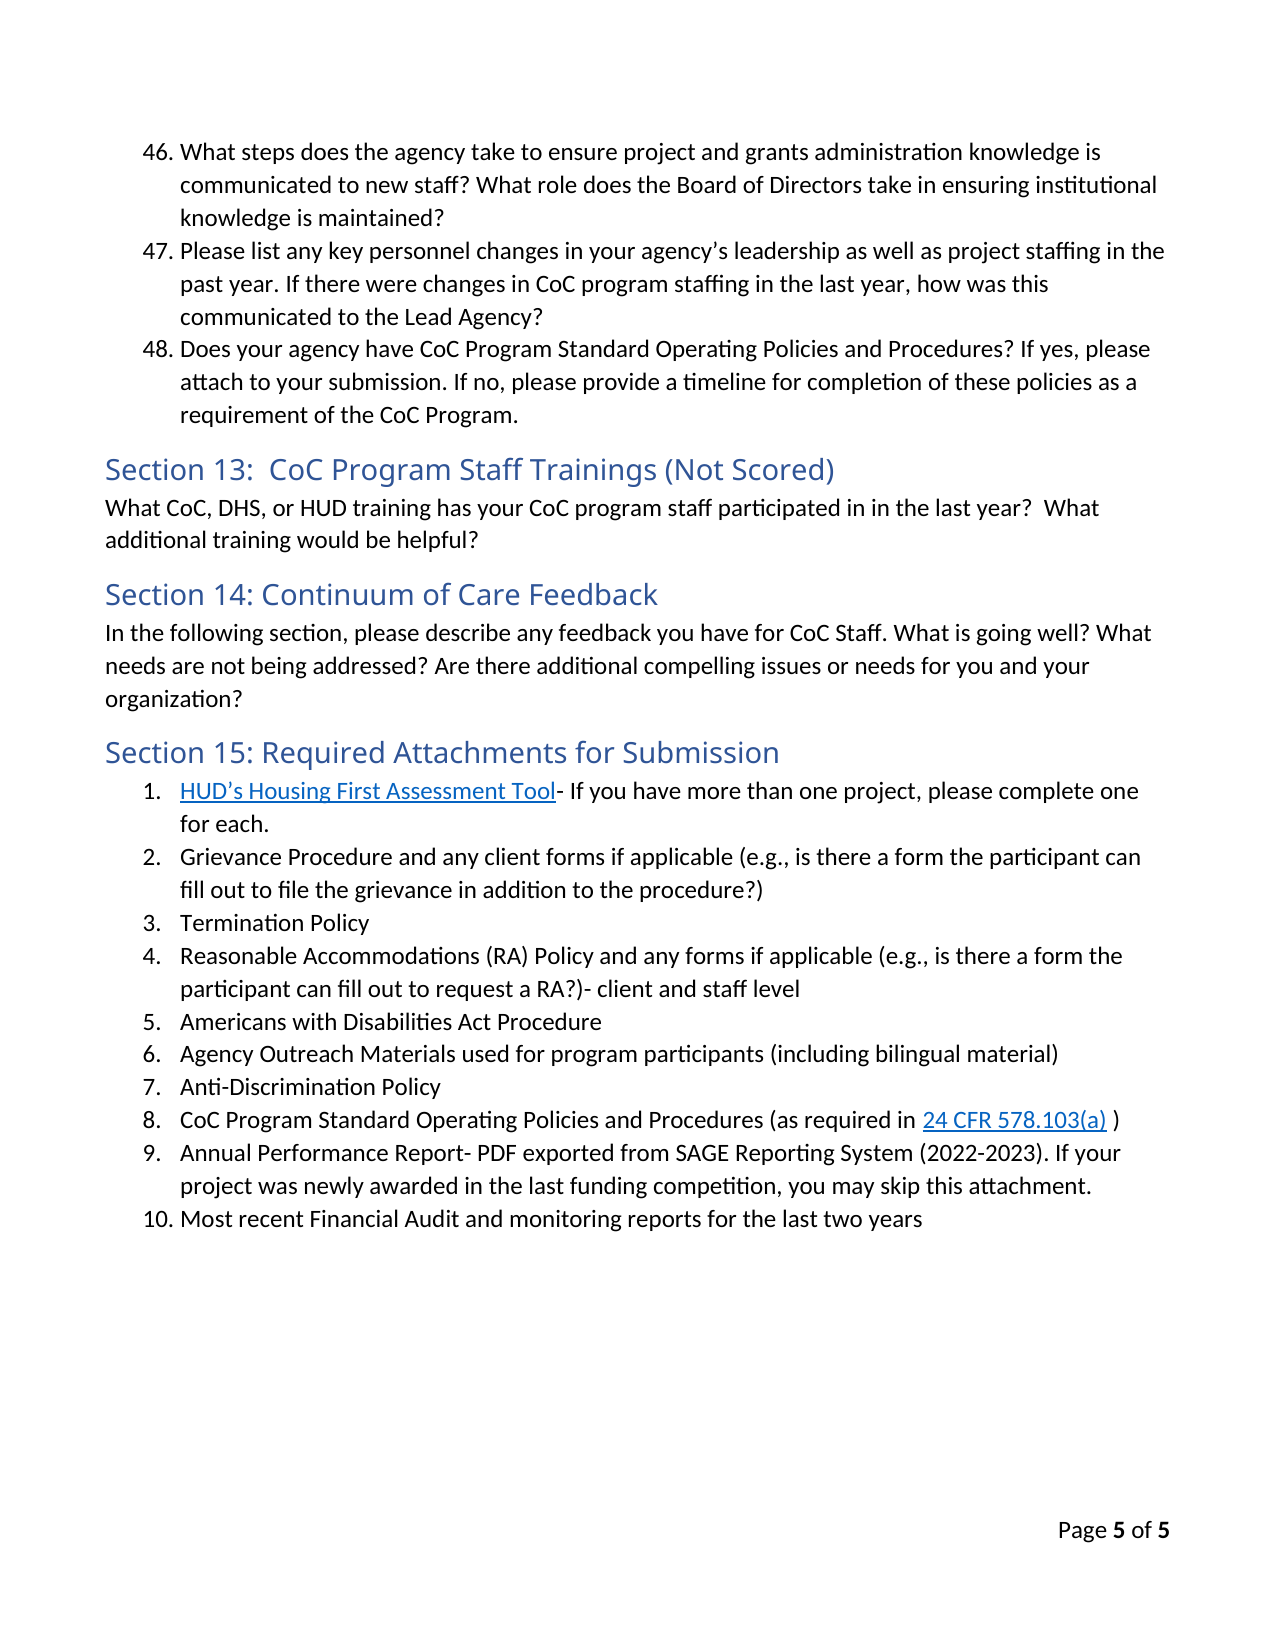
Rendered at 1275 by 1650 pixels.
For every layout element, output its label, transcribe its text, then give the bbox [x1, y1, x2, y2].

list Anti-Discrimination Policy [142, 1072, 1170, 1102]
subtitle Section 13: CoC Program Staff Trainings (Not Scored) [105, 449, 1170, 489]
subtitle Section 14: Continuum of Care Feedback [105, 574, 1170, 614]
list Most recent Financial Audit and monitoring reports for the last two years [142, 1203, 1170, 1234]
list Please list any key personnel changes in your agency’s leadership as well as project staffing in the past year. If there were changes in CoC program staffing in the last year, how was this communicated to the Lead Agency? [142, 235, 1170, 331]
text What CoC, DHS, or HUD training has your CoC program staff participated in in the last year? What additional training would be helpful? [105, 492, 1170, 555]
list Grievance Procedure and any client forms if applicable (e.g., is there a form the participant can fill out to file the grievance in addition to the procedure?) [142, 841, 1170, 904]
text In the following section, please describe any feedback you have for CoC Staff. What is going well? What needs are not being addressed? Are there additional compelling issues or needs for you and your organization? [105, 617, 1170, 713]
list HUD’s Housing First Assessment Tool- If you have more than one project, please complete one for each. [142, 775, 1170, 839]
list Reasonable Accommodations (RA) Policy and any forms if applicable (e.g., is there a form the participant can fill out to request a RA?)- client and staff level [142, 940, 1170, 1003]
list Does your agency have CoC Program Standard Operating Policies and Procedures? If yes, please attach to your submission. If no, please provide a timeline for completion of these policies as a requirement of the CoC Program. [142, 333, 1170, 430]
list Americans with Disabilities Act Procedure [142, 1006, 1170, 1036]
list Annual Performance Report- PDF exported from SAGE Reporting System (2022-2023). If your project was newly awarded in the last funding competition, you may skip this attachment. [142, 1137, 1170, 1201]
list Agency Outreach Materials used for program participants (including bilingual material) [142, 1039, 1170, 1069]
list What steps does the agency take to ensure project and grants administration knowledge is communicated to new staff? What role does the Board of Directors take in ensuring institutional knowledge is maintained? [142, 136, 1170, 232]
list CoC Program Standard Operating Policies and Procedures (as required in 24 CFR 578.103(a) ) [142, 1104, 1170, 1135]
list Termination Policy [142, 907, 1170, 937]
subtitle Section 15: Required Attachments for Submission [105, 732, 1170, 772]
